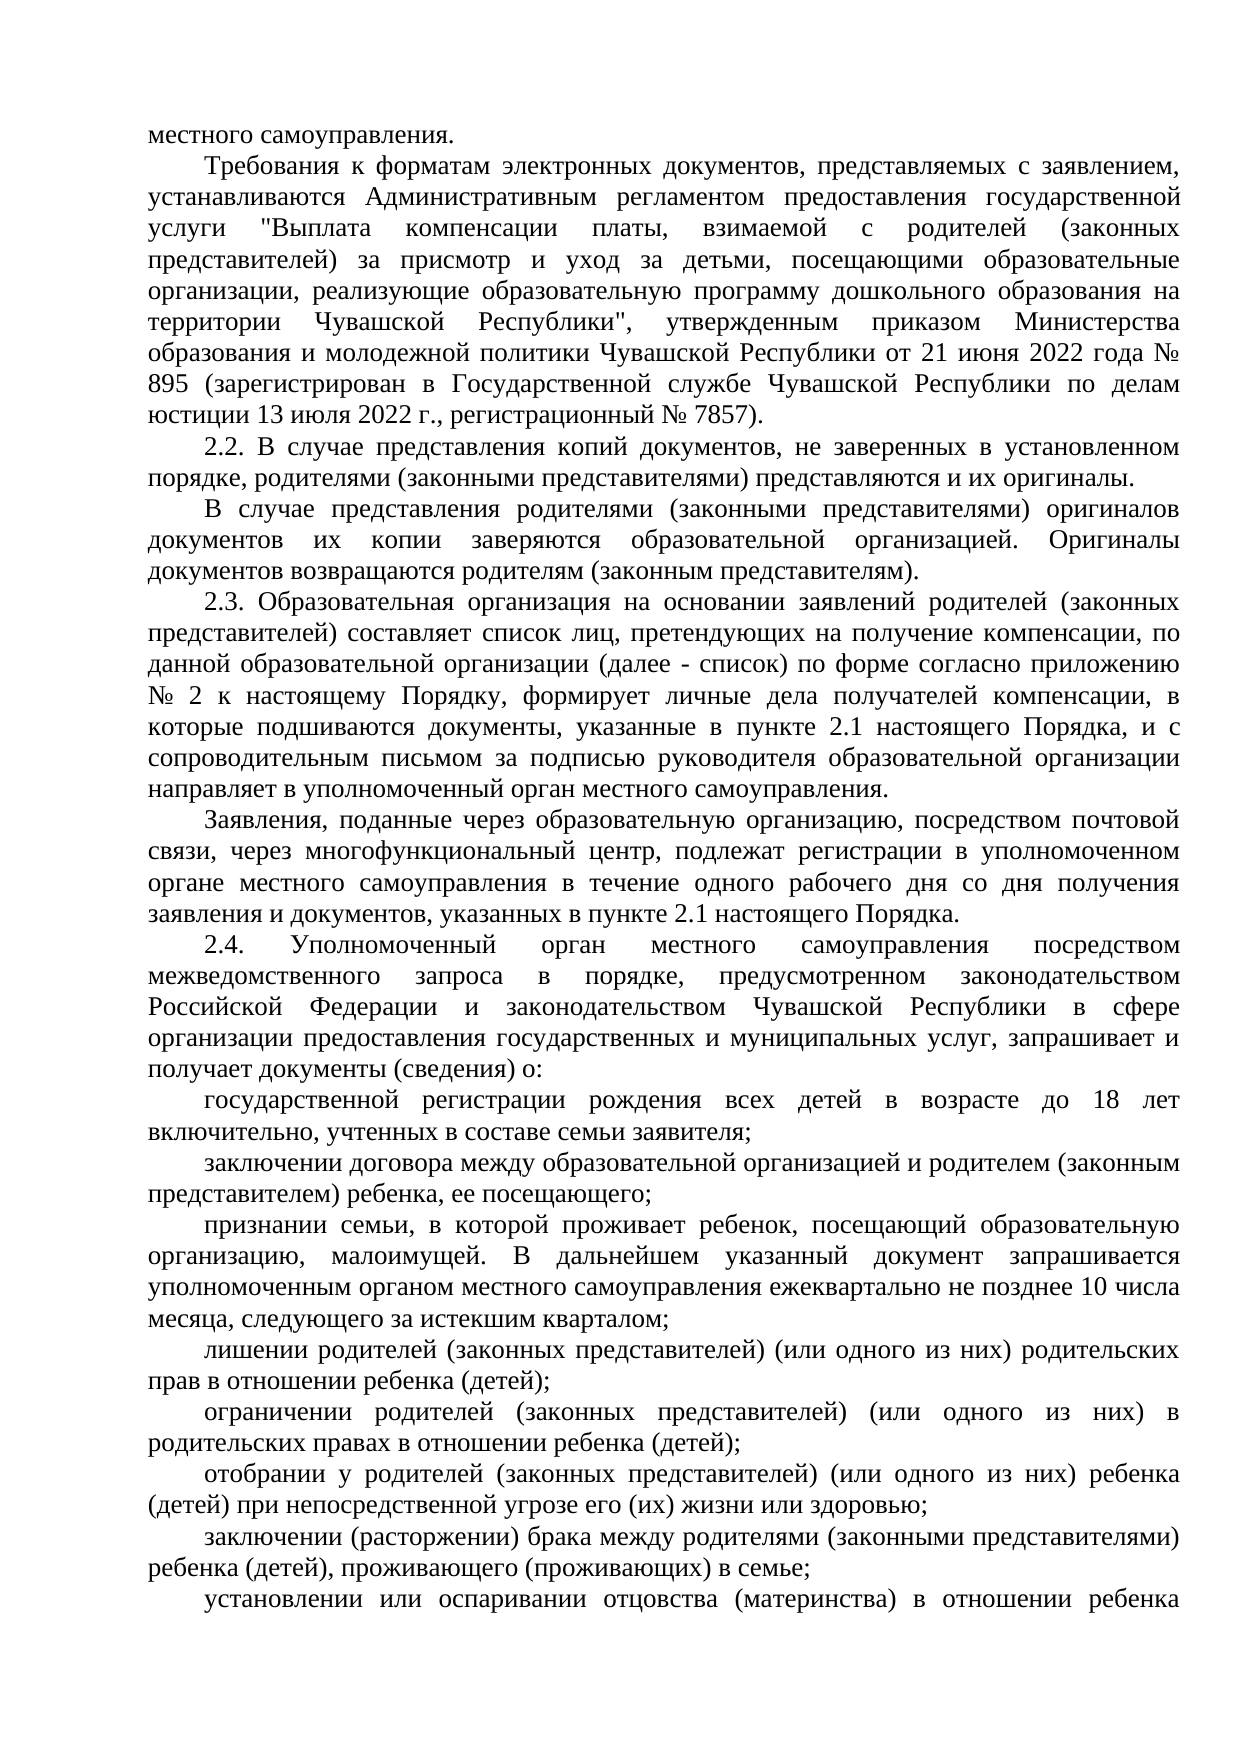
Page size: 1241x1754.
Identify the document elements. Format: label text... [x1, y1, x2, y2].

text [148, 1582, 1181, 1613]
text государственной регистрации рождения всех детей в возрасте до 18 лет включительно, учтенных в составе семьи заявителя; [148, 1084, 1181, 1146]
text заключении (расторжении) брака между родителями (законными представителями) ребенка (детей), проживающего (проживающих) в семье; [148, 1520, 1181, 1582]
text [148, 118, 1181, 149]
text ограничении родителей (законных представителей) (или одного из них) в родительских правах в отношении ребенка (детей); [148, 1395, 1181, 1457]
text признании семьи, в которой проживает ребенок, посещающий образовательную организацию, малоимущей. В дальнейшем указанный документ запрашивается уполномоченным органом местного самоуправления ежеквартально не позднее 10 числа месяца, следующего за истекшим кварталом; [148, 1208, 1181, 1333]
text лишении родителей (законных представителей) (или одного из них) родительских прав в отношении ребенка (детей); [148, 1333, 1181, 1395]
text 2.4. Уполномоченный орган местного самоуправления посредством межведомственного запроса в порядке, предусмотренном законодательством Российской Федерации и законодательством Чувашской Республики в сфере организации предоставления государственных и муниципальных услуг, запрашивает и получает документы (сведения) о: [148, 928, 1181, 1084]
text Заявления, поданные через образовательную организацию, посредством почтовой связи, через многофункциональный центр, подлежат регистрации в уполномоченном органе местного самоуправления в течение одного рабочего дня со дня получения заявления и документов, указанных в пункте 2.1 настоящего Порядка. [148, 803, 1181, 928]
text отобрании у родителей (законных представителей) (или одного из них) ребенка (детей) при непосредственной угрозе его (их) жизни или здоровью; [148, 1457, 1181, 1520]
text 2.2. В случае представления копий документов, не заверенных в установленном порядке, родителями (законными представителями) представляются и их оригиналы. [148, 429, 1181, 492]
text Требования к форматам электронных документов, представляемых с заявлением, устанавливаются Административным регламентом предоставления государственной услуги "Выплата компенсации платы, взимаемой с родителей (законных представителей) за присмотр и уход за детьми, посещающими образовательные организации, реализующие образовательную программу дошкольного образования на территории Чувашской Республики", утвержденным приказом Министерства образования и молодежной политики Чувашской Республики от 21 июня 2022 года № 895 (зарегистрирован в Государственной службе Чувашской Республики по делам юстиции 13 июля 2022 г., регистрационный № 7857). [148, 149, 1181, 429]
text 2.3. Образовательная организация на основании заявлений родителей (законных представителей) составляет список лиц, претендующих на получение компенсации, по данной образовательной организации (далее - список) по форме согласно приложению № 2 к настоящему Порядку, формирует личные дела получателей компенсации, в которые подшиваются документы, указанные в пункте 2.1 настоящего Порядка, и с сопроводительным письмом за подписью руководителя образовательной организации направляет в уполномоченный орган местного самоуправления. [148, 585, 1181, 803]
text заключении договора между образовательной организацией и родителем (законным представителем) ребенка, ее посещающего; [148, 1146, 1181, 1208]
text В случае представления родителями (законными представителями) оригиналов документов их копии заверяются образовательной организацией. Оригиналы документов возвращаются родителям (законным представителям). [148, 492, 1181, 585]
